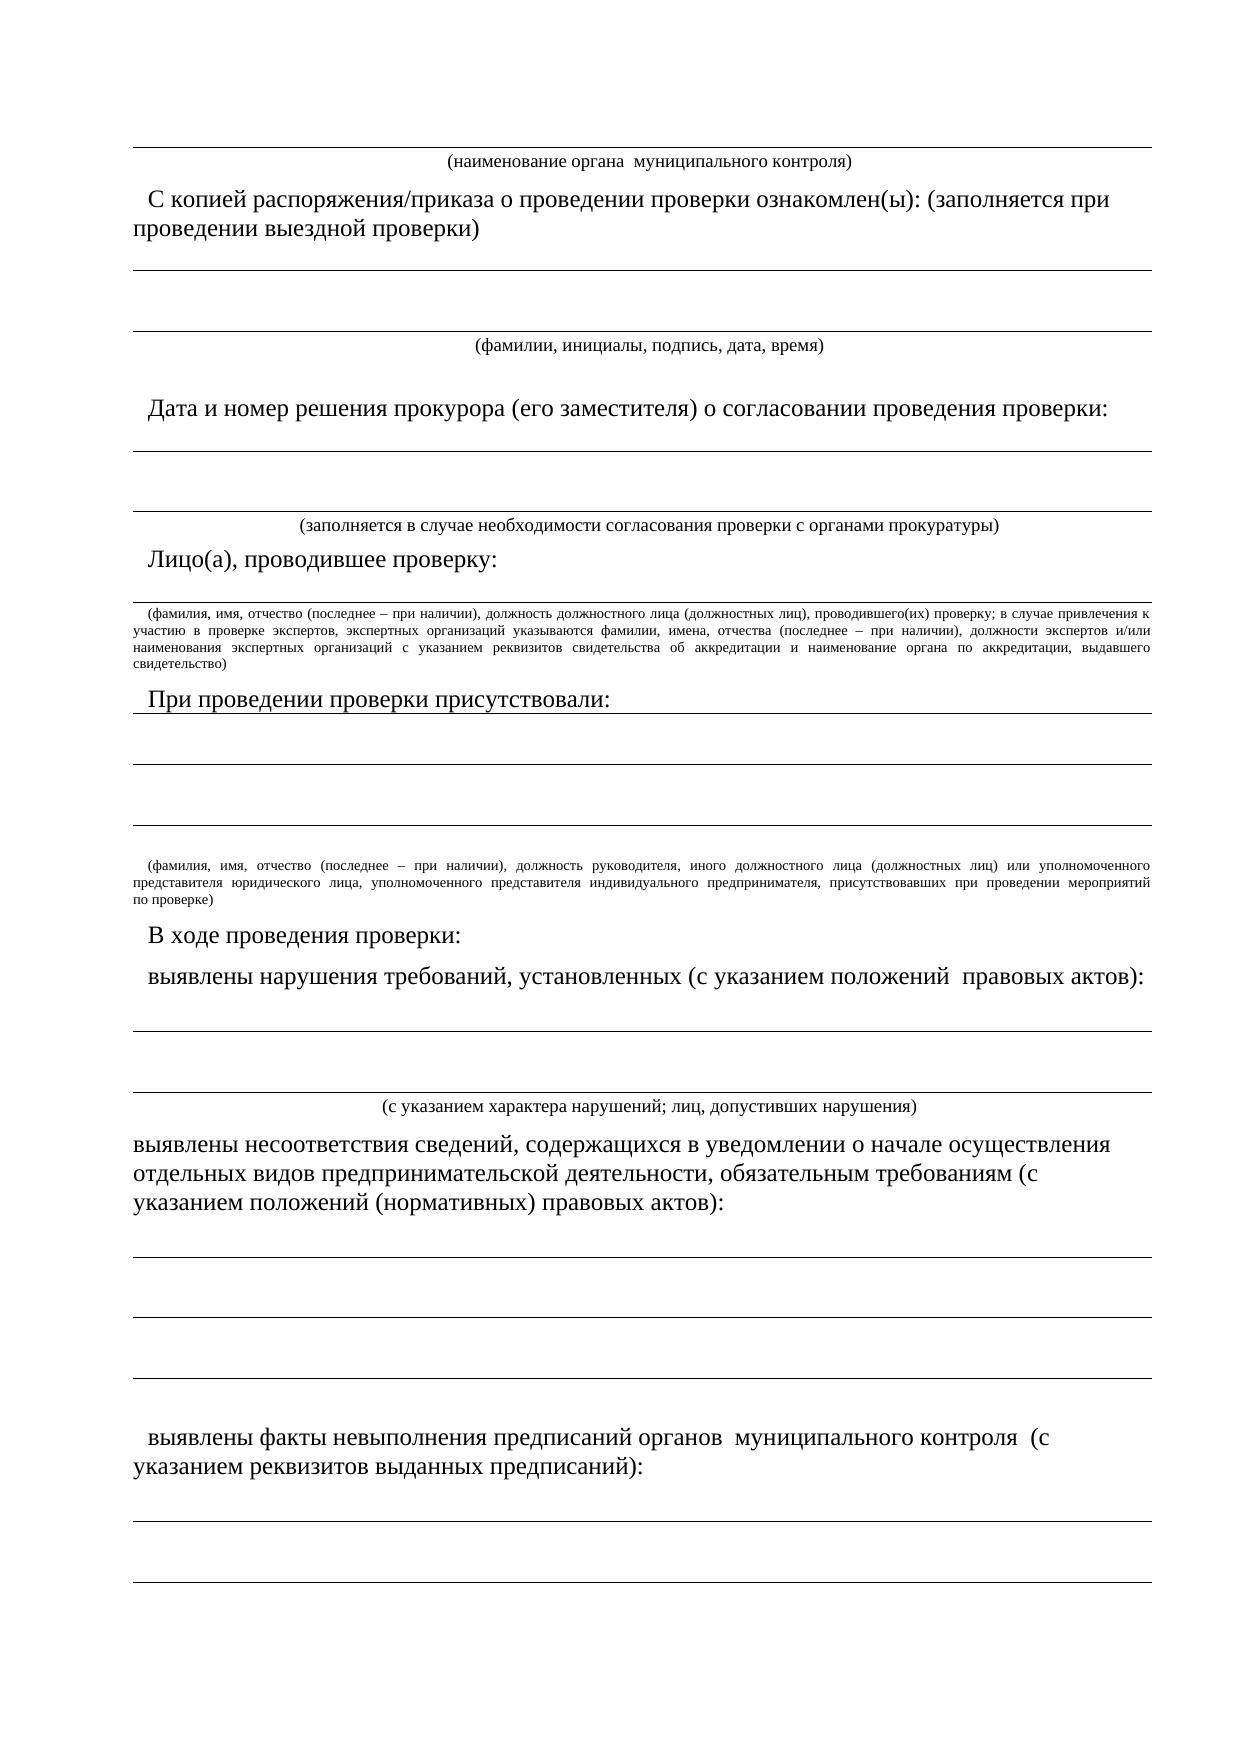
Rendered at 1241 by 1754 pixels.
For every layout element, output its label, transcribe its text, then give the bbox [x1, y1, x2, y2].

text Лицо(а), проводившее проверку: [133, 544, 1152, 573]
text Дата и номер решения прокурора (его заместителя) о согласовании проведения проверки: [133, 393, 1152, 451]
text (фамилия, имя, отчество (последнее – при наличии), должность должностного лица (должностных лиц), проводившего(их) проверку; в случае привлечения к участию в проверке экспертов, экспертных организаций указываются фамилии, имена, отчества (последнее – при наличии), должности экспертов и/или наименования экспертных организаций с указанием реквизитов свидетельства об аккредитации и наименование органа по аккредитации, выдавшего свидетельство) [133, 603, 1152, 672]
text выявлены несоответствия сведений, содержащихся в уведомлении о начале осуществления отдельных видов предпринимательской деятельности, обязательным требованиям (с указанием положений (нормативных) правовых актов): [133, 1129, 1152, 1215]
text С копией распоряжения/приказа о проведении проверки ознакомлен(ы): (заполняется при проведении выездной проверки) [133, 184, 1152, 242]
text выявлены нарушения требований, установленных (с указанием положений правовых актов): [133, 961, 1152, 990]
text В ходе проведения проверки: [133, 920, 1152, 949]
text (фамилия, имя, отчество (последнее – при наличии), должность руководителя, иного должностного лица (должностных лиц) или уполномоченного представителя юридического лица, уполномоченного представителя индивидуального предпринимателя, присутствовавших при проведении мероприятий по проверке) [133, 826, 1152, 907]
text (с указанием характера нарушений; лиц, допустивших нарушения) [133, 1093, 1152, 1117]
text (фамилии, инициалы, подпись, дата, время) [133, 332, 1152, 356]
text При проведении проверки присутствовали: [133, 684, 1152, 713]
text (наименование органа муниципального контроля) [133, 148, 1152, 172]
text (заполняется в случае необходимости согласования проверки с органами прокуратуры) [133, 512, 1152, 536]
text выявлены факты невыполнения предписаний органов муниципального контроля (с указанием реквизитов выданных предписаний): [133, 1422, 1152, 1480]
